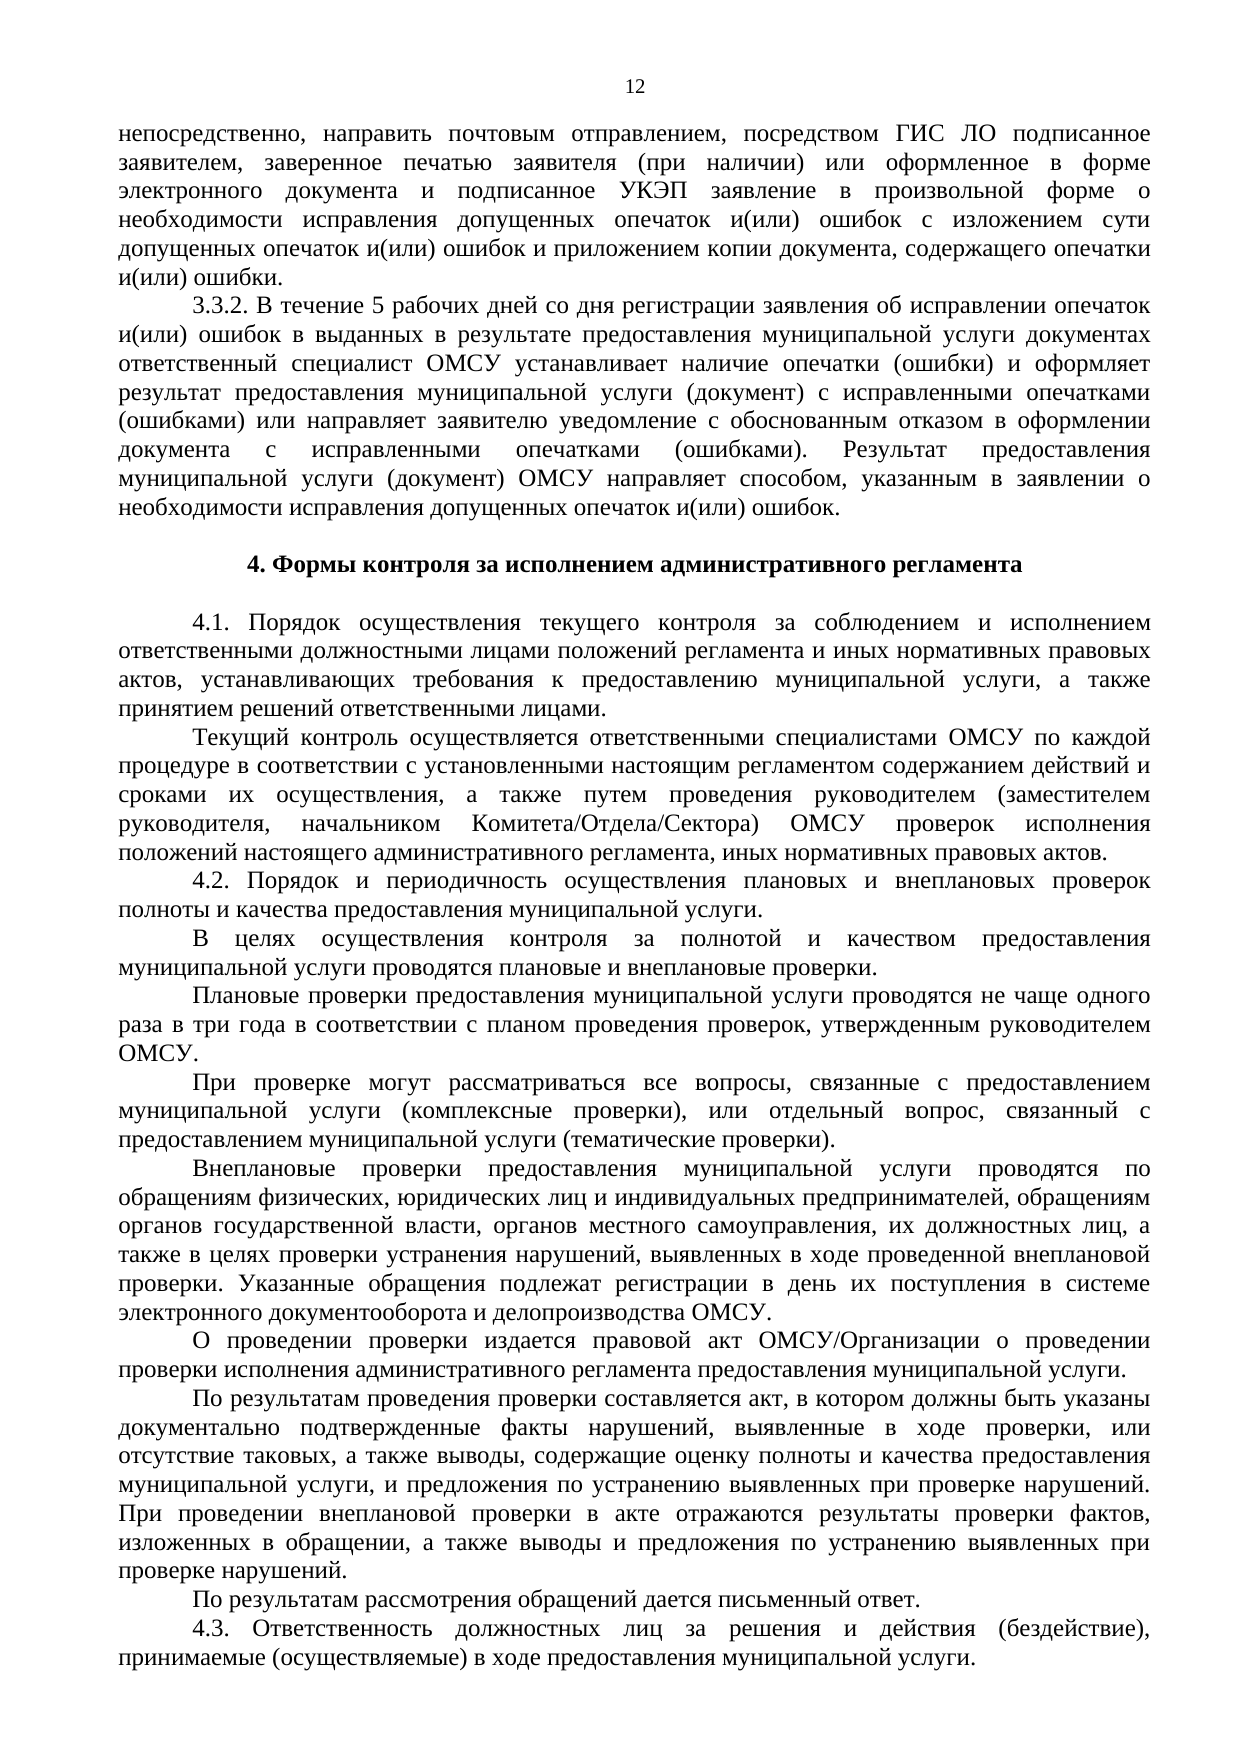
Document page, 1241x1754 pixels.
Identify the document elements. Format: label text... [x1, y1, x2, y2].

text О проведении проверки издается правовой акт ОМСУ/Организации о проведении проверки исполнения административного регламента предоставления муниципальной услуги. [118, 1326, 1152, 1383]
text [118, 118, 1152, 291]
text При проверке могут рассматриваться все вопросы, связанные с предоставлением муниципальной услуги (комплексные проверки), или отдельный вопрос, связанный с предоставлением муниципальной услуги (тематические проверки). [118, 1067, 1152, 1153]
text 4.3. Ответственность должностных лиц за решения и действия (бездействие), принимаемые (осуществляемые) в ходе предоставления муниципальной услуги. [118, 1613, 1152, 1671]
text Плановые проверки предоставления муниципальной услуги проводятся не чаще одного раза в три года в соответствии с планом проведения проверок, утвержденным руководителем ОМСУ. [118, 981, 1152, 1067]
text 4.2. Порядок и периодичность осуществления плановых и внеплановых проверок полноты и качества предоставления муниципальной услуги. [118, 866, 1152, 923]
text 4.1. Порядок осуществления текущего контроля за соблюдением и исполнением ответственными должностными лицами положений регламента и иных нормативных правовых актов, устанавливающих требования к предоставлению муниципальной услуги, а также принятием решений ответственными лицами. [118, 607, 1152, 722]
text В целях осуществления контроля за полнотой и качеством предоставления муниципальной услуги проводятся плановые и внеплановые проверки. [118, 923, 1152, 981]
text Внеплановые проверки предоставления муниципальной услуги проводятся по обращениям физических, юридических лиц и индивидуальных предпринимателей, обращениям органов государственной власти, органов местного самоуправления, их должностных лиц, а также в целях проверки устранения нарушений, выявленных в ходе проведенной внеплановой проверки. Указанные обращения подлежат регистрации в день их поступления в системе электронного документооборота и делопроизводства ОМСУ. [118, 1153, 1152, 1326]
text По результатам рассмотрения обращений дается письменный ответ. [118, 1584, 1152, 1613]
text По результатам проведения проверки составляется акт, в котором должны быть указаны документально подтвержденные факты нарушений, выявленные в ходе проверки, или отсутствие таковых, а также выводы, содержащие оценку полноты и качества предоставления муниципальной услуги, и предложения по устранению выявленных при проверке нарушений. При проведении внеплановой проверки в акте отражаются результаты проверки фактов, изложенных в обращении, а также выводы и предложения по устранению выявленных при проверке нарушений. [118, 1383, 1152, 1584]
text 4. Формы контроля за исполнением административного регламента [118, 549, 1152, 578]
text Текущий контроль осуществляется ответственными специалистами ОМСУ по каждой процедуре в соответствии с установленными настоящим регламентом содержанием действий и сроками их осуществления, а также путем проведения руководителем (заместителем руководителя, начальником Комитета/Отдела/Сектора) ОМСУ проверок исполнения положений настоящего административного регламента, иных нормативных правовых актов. [118, 722, 1152, 866]
text 3.3.2. В течение 5 рабочих дней со дня регистрации заявления об исправлении опечаток и(или) ошибок в выданных в результате предоставления муниципальной услуги документах ответственный специалист ОМСУ устанавливает наличие опечатки (ошибки) и оформляет результат предоставления муниципальной услуги (документ) с исправленными опечатками (ошибками) или направляет заявителю уведомление с обоснованным отказом в оформлении документа с исправленными опечатками (ошибками). Результат предоставления муниципальной услуги (документ) ОМСУ направляет способом, указанным в заявлении о необходимости исправления допущенных опечаток и(или) ошибок. [118, 291, 1152, 521]
